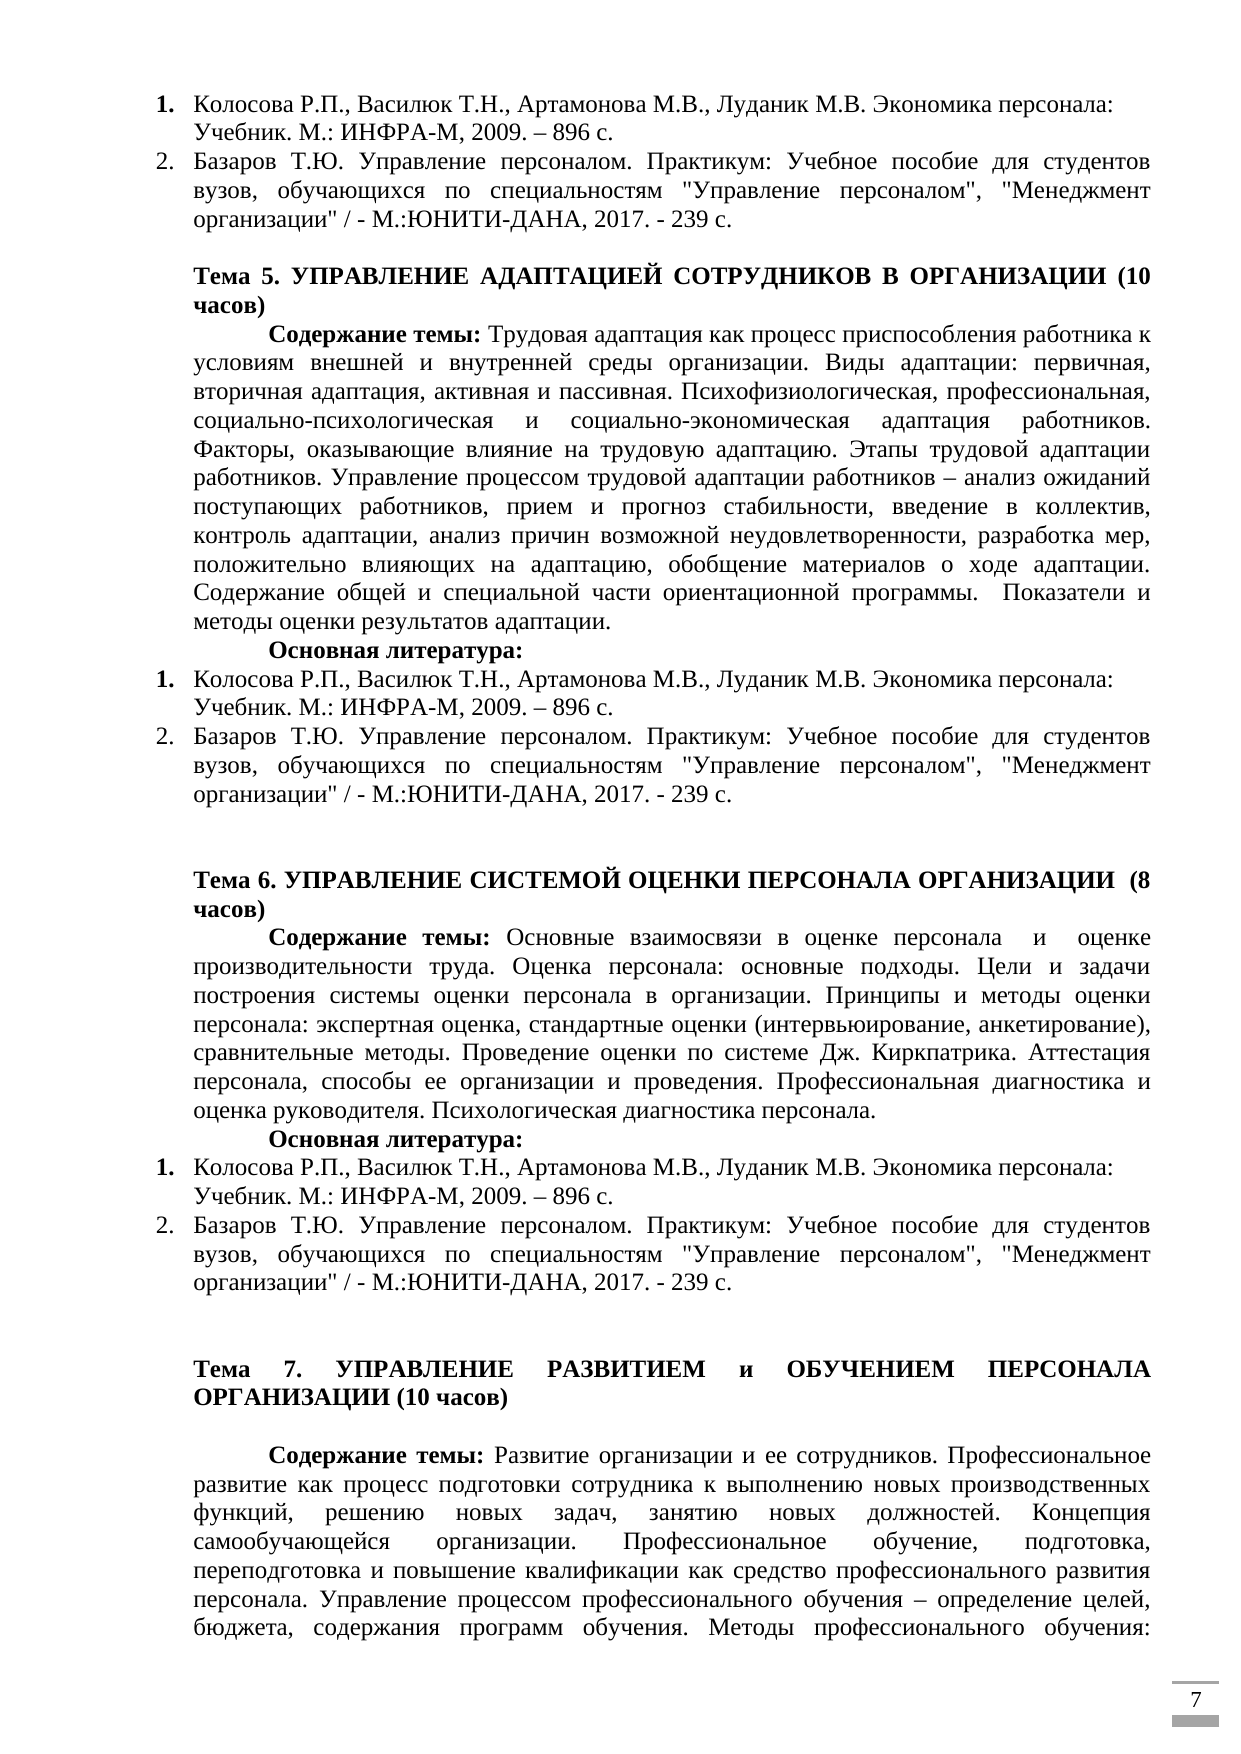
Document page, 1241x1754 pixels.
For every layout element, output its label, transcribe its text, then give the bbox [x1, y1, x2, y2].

list Колосова Р.П., Василюк Т.Н., Артамонова М.В., Луданик М.В. Экономика персонала: Учебник. М.: ИНФРА-М, 2009. – 896 с. [156, 1152, 1152, 1210]
text Содержание темы: Трудовая адаптация как процесс приспособления работника к условиям внешней и внутренней среды организации. Виды адаптации: первичная, вторичная адаптация, активная и пассивная. Психофизиологическая, профессиональная, социально-психологическая и социально-экономическая адаптация работников. Факторы, оказывающие влияние на трудовую адаптацию. Этапы трудовой адаптации работников. Управление процессом трудовой адаптации работников – анализ ожиданий поступающих работников, прием и прогноз стабильности, введение в коллектив, контроль адаптации, анализ причин возможной неудовлетворенности, разработка мер, положительно влияющих на адаптацию, обобщение материалов о ходе адаптации. Содержание общей и специальной части ориентационной программы. Показатели и методы оценки результатов адаптации. [193, 319, 1152, 635]
text Тема 6. УПРАВЛЕНИЕ СИСТЕМОЙ ОЦЕНКИ ПЕРСОНАЛА ОРГАНИЗАЦИИ (8 часов) [193, 865, 1152, 922]
list Колосова Р.П., Василюк Т.Н., Артамонова М.В., Луданик М.В. Экономика персонала: Учебник. М.: ИНФРА-М, 2009. – 896 с. [156, 664, 1152, 721]
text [193, 1440, 1152, 1641]
text Содержание темы: Основные взаимосвязи в оценке персонала и оценке производительности труда. Оценка персонала: основные подходы. Цели и задачи построения системы оценки персонала в организации. Принципы и методы оценки персонала: экспертная оценка, стандартные оценки (интервьюирование, анкетирование), сравнительные методы. Проведение оценки по системе Дж. Киркпатрика. Аттестация персонала, способы ее организации и проведения. Профессиональная диагностика и оценка руководителя. Психологическая диагностика персонала. [193, 922, 1152, 1124]
text Тема 7. УПРАВЛЕНИЕ РАЗВИТИЕМ и ОБУЧЕНИЕМ ПЕРСОНАЛА ОРГАНИЗАЦИИ (10 часов) [193, 1354, 1152, 1411]
text Основная литература: [193, 635, 1152, 664]
text Тема 5. УПРАВЛЕНИЕ АДАПТАЦИЕЙ СОТРУДНИКОВ В ОРГАНИЗАЦИИ (10 часов) [193, 261, 1152, 319]
list Колосова Р.П., Василюк Т.Н., Артамонова М.В., Луданик М.В. Экономика персонала: Учебник. М.: ИНФРА-М, 2009. – 896 с. [156, 89, 1152, 146]
text Основная литература: [231, 1124, 1152, 1152]
